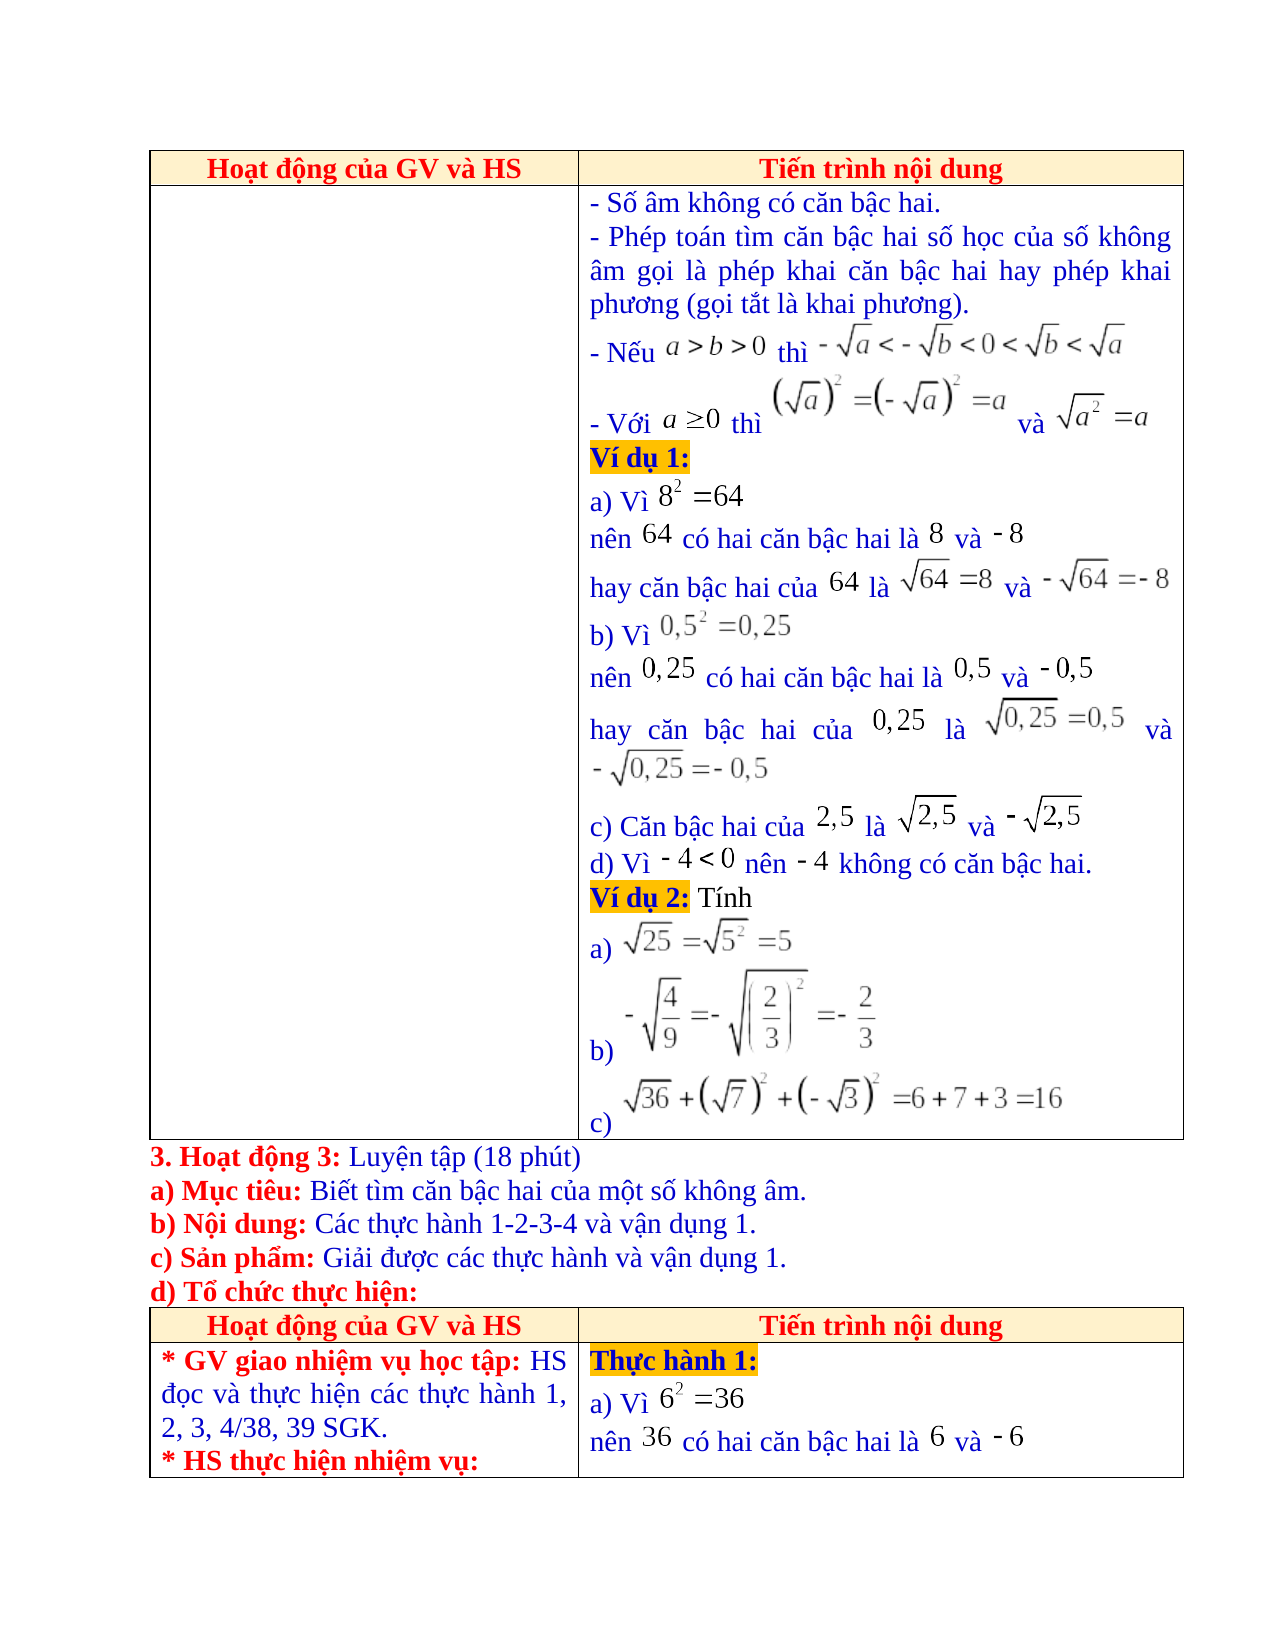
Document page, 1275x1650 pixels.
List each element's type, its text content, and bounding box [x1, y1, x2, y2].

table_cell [579, 186, 1183, 1138]
text 3. Hoạt động 3: Luyện tập (18 phút) [150, 1140, 1125, 1173]
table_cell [151, 186, 578, 1138]
text d) Tổ chức thực hiện: [150, 1274, 1125, 1307]
table_header Hoạt động của GV và HS [151, 1308, 578, 1342]
text b) Nội dung: Các thực hành 1-2-3-4 và vận dụng 1. [150, 1207, 1125, 1240]
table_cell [151, 1343, 578, 1477]
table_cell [579, 1343, 1183, 1477]
text a) Mục tiêu: Biết tìm căn bậc hai của một số không âm. [150, 1173, 1125, 1207]
table_header Tiến trình nội dung [579, 1308, 1183, 1342]
table_header Tiến trình nội dung [579, 151, 1183, 184]
table_header Hoạt động của GV và HS [151, 151, 578, 184]
text c) Sản phẩm: Giải được các thực hành và vận dụng 1. [150, 1240, 1125, 1274]
